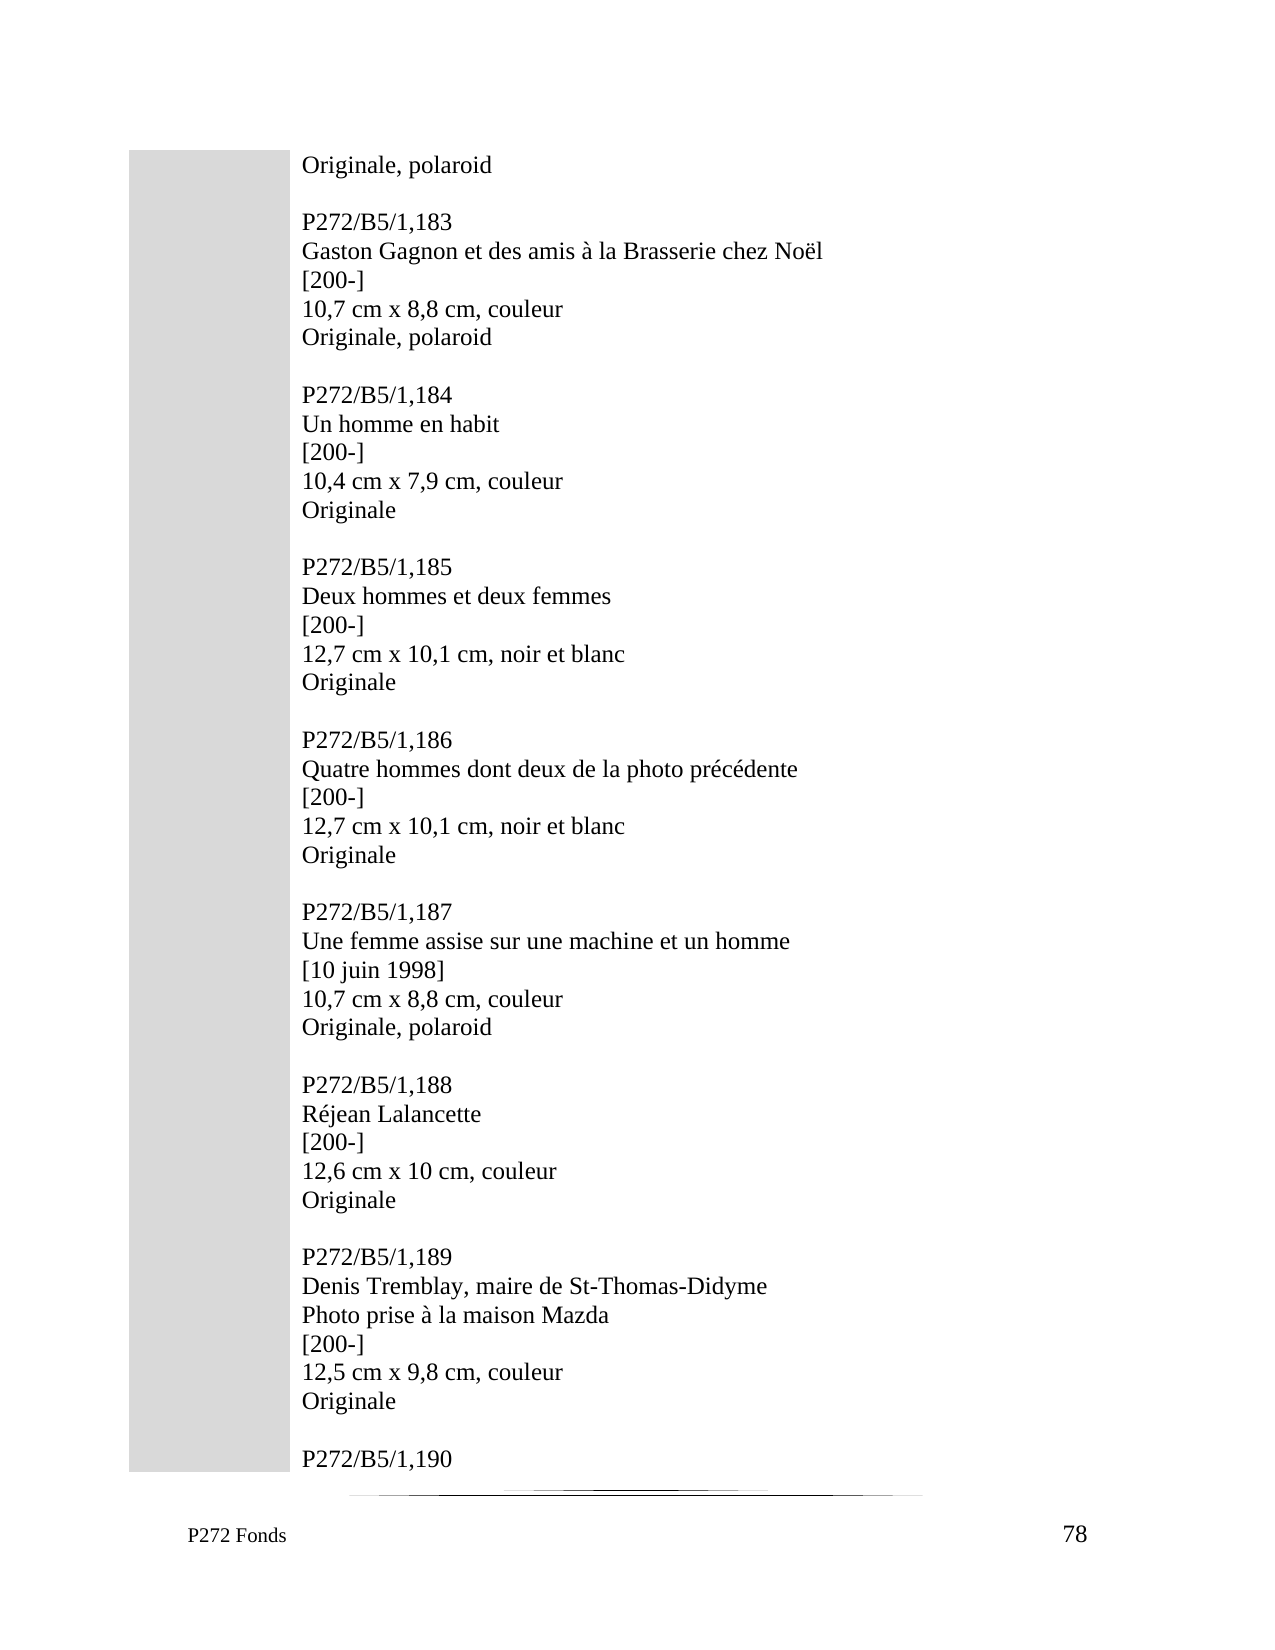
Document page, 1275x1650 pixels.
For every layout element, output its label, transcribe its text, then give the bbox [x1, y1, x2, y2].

table_header R-E-T-P [129, 150, 290, 1472]
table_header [290, 150, 1103, 1472]
